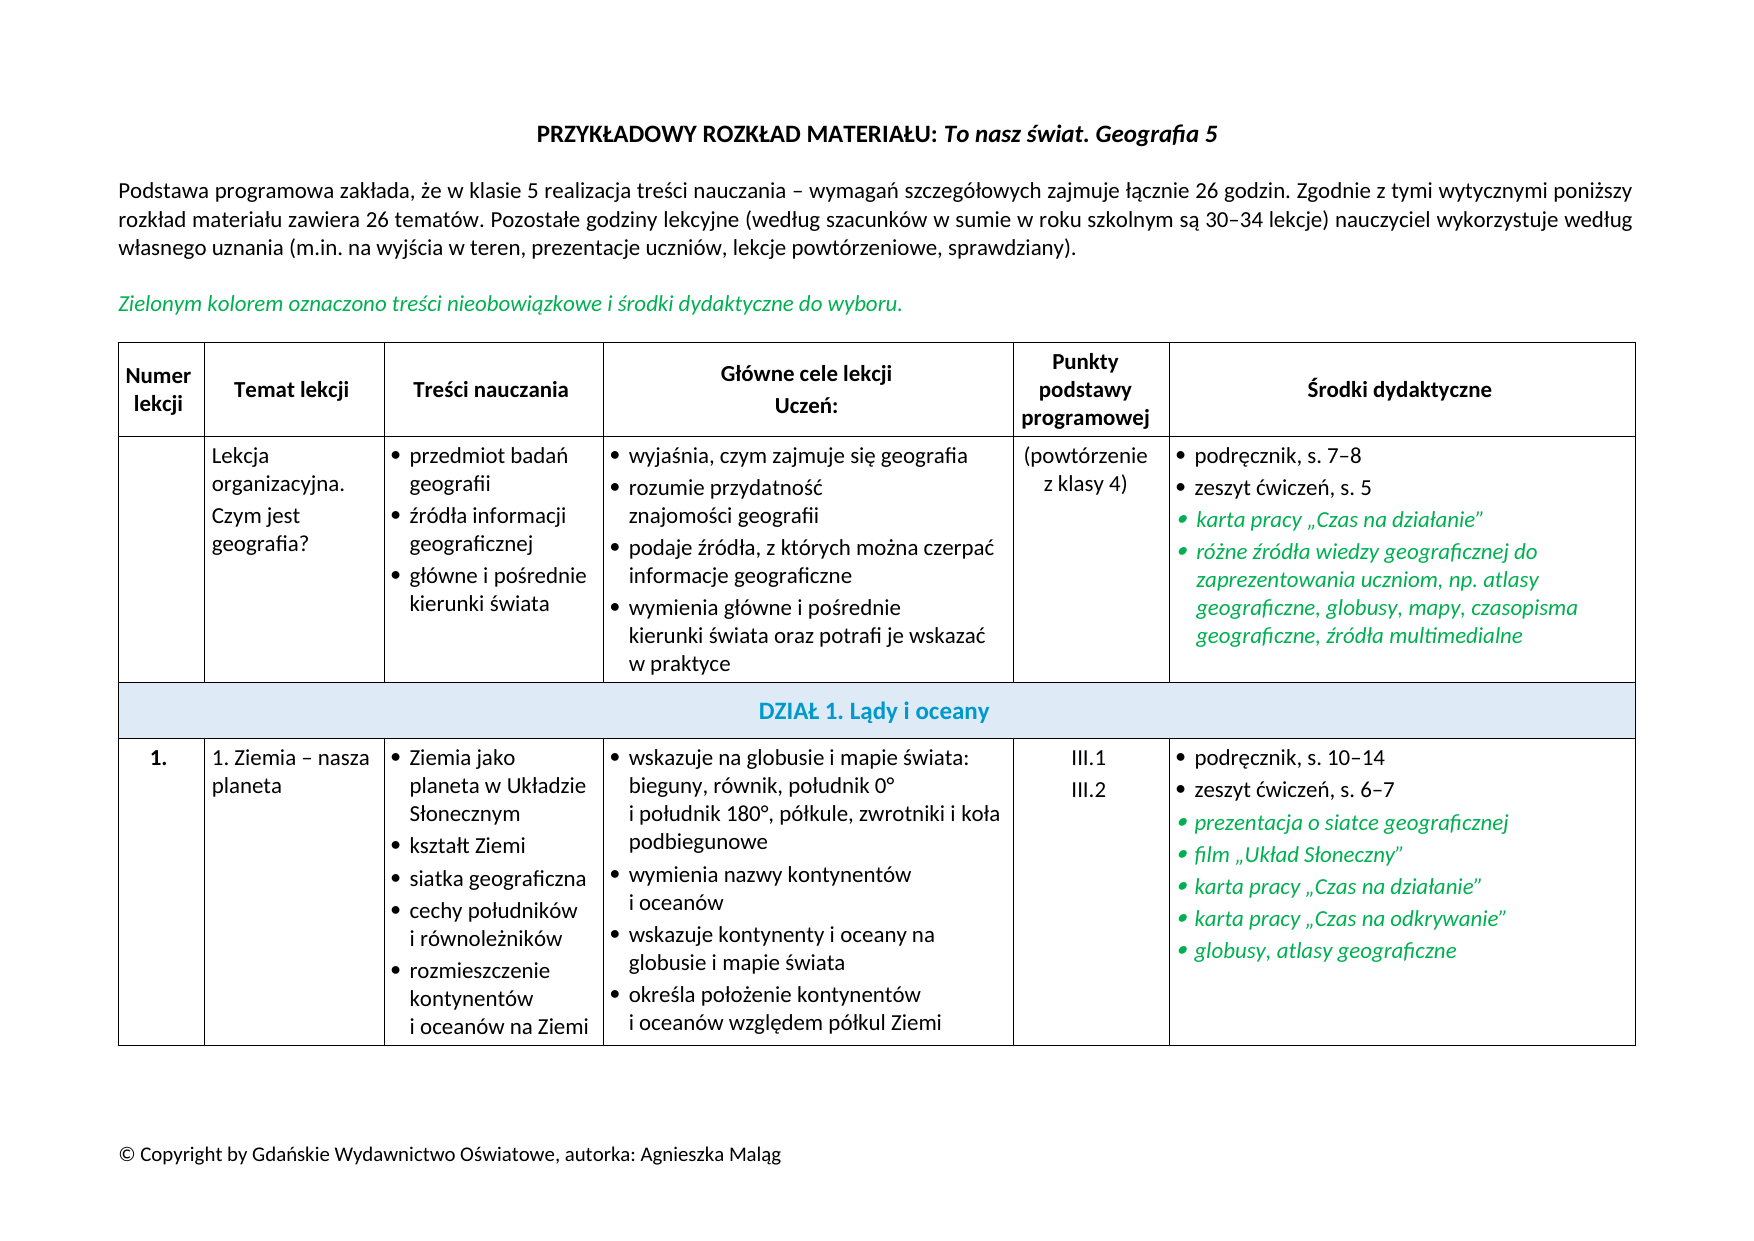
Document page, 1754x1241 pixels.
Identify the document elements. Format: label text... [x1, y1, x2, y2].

table_cell podręcznik, s. 10–14 zeszyt ćwiczeń, s. 6–7 prezentacja o siatce geograficznej film „Układ Słoneczny” karta pracy „Czas na działanie” karta pracy „Czas na odkrywanie” globusy, atlasy geograficzne [1170, 739, 1635, 1044]
text PRZYKŁADOWY ROZKŁAD MATERIAŁU: To nasz świat. Geografia 5 [118, 118, 1636, 149]
table_header Główne cele lekcji Uczeń: [604, 343, 1013, 436]
table_cell wyjaśnia, czym zajmuje się geografia rozumie przydatność znajomości geografii podaje źródła, z których można czerpać informacje geograficzne wymienia główne i pośrednie kierunki świata oraz potrafi je wskazać w praktyce [604, 437, 1013, 682]
table_cell (powtórzenie z klasy 4) [1014, 437, 1169, 682]
table_cell 1. Ziemia – nasza planeta [205, 739, 384, 1044]
text Zielonym kolorem oznaczono treści nieobowiązkowe i środki dydaktyczne do wyboru. [118, 289, 1636, 317]
table_header Treści nauczania [385, 343, 603, 436]
table_cell [119, 437, 204, 682]
text Podstawa programowa zakłada, że w klasie 5 realizacja treści nauczania – wymagań szczegółowych zajmuje łącznie 26 godzin. Zgodnie z tymi wytycznymi poniższy rozkład materiału zawiera 26 tematów. Pozostałe godziny lekcyjne (według szacunków w sumie w roku szkolnym są 30–34 lekcje) nauczyciel wykorzystuje według własnego uznania (m.in. na wyjścia w teren, prezentacje uczniów, lekcje powtórzeniowe, sprawdziany). [118, 177, 1636, 261]
table_cell przedmiot badań geografii źródła informacji geograficznej główne i pośrednie kierunki świata [385, 437, 603, 682]
table_header Punkty podstawy programowej [1014, 343, 1169, 436]
table_header Temat lekcji [205, 343, 384, 436]
table_header Numer lekcji [119, 343, 204, 436]
table_cell Lekcja organizacyjna. Czym jest geografia? [205, 437, 384, 682]
table_cell wskazuje na globusie i mapie świata: bieguny, równik, południk 0° i południk 180°, półkule, zwrotniki i koła podbiegunowe wymienia nazwy kontynentów i oceanów wskazuje kontynenty i oceany na globusie i mapie świata określa położenie kontynentów i oceanów względem półkul Ziemi [604, 739, 1013, 1044]
table_header Środki dydaktyczne [1170, 343, 1635, 436]
table_cell DZIAŁ 1. Lądy i oceany [119, 683, 1635, 738]
table_cell III.1 III.2 [1014, 739, 1169, 1044]
table_cell podręcznik, s. 7–8 zeszyt ćwiczeń, s. 5 karta pracy „Czas na działanie” różne źródła wiedzy geograficznej do zaprezentowania uczniom, np. atlasy geograficzne, globusy, mapy, czasopisma geograficzne, źródła multimedialne [1170, 437, 1635, 682]
table_cell 1. [119, 739, 204, 1044]
table_cell Ziemia jako planeta w Układzie Słonecznym kształt Ziemi siatka geograficzna cechy południków i równoleżników rozmieszczenie kontynentów i oceanów na Ziemi [385, 739, 603, 1044]
